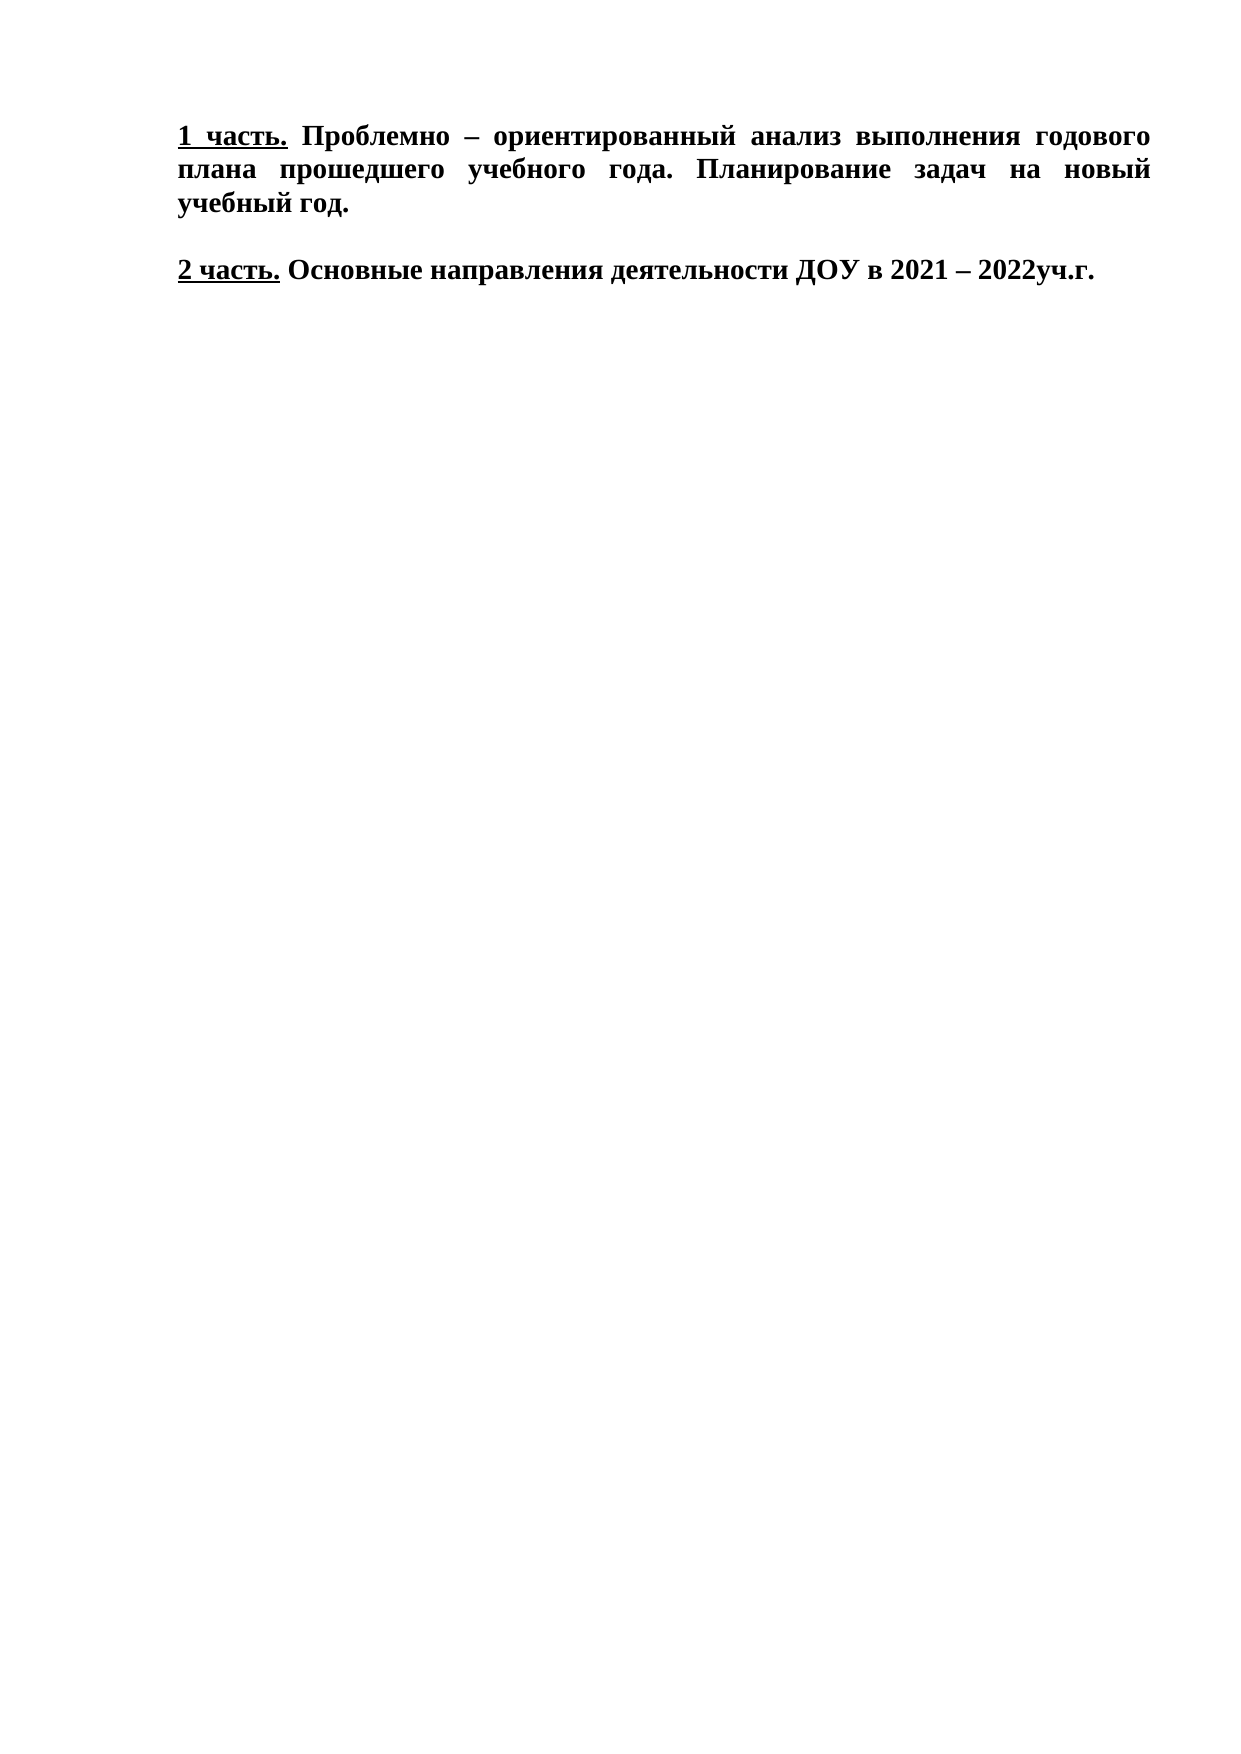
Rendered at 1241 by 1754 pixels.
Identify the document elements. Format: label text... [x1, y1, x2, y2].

text 1 часть. Проблемно – ориентированный анализ выполнения годового плана прошедшего учебного года. Планирование задач на новый учебный год. [177, 118, 1152, 219]
text 2 часть. Основные направления деятельности ДОУ в 2021 – 2022уч.г. [177, 252, 1152, 286]
